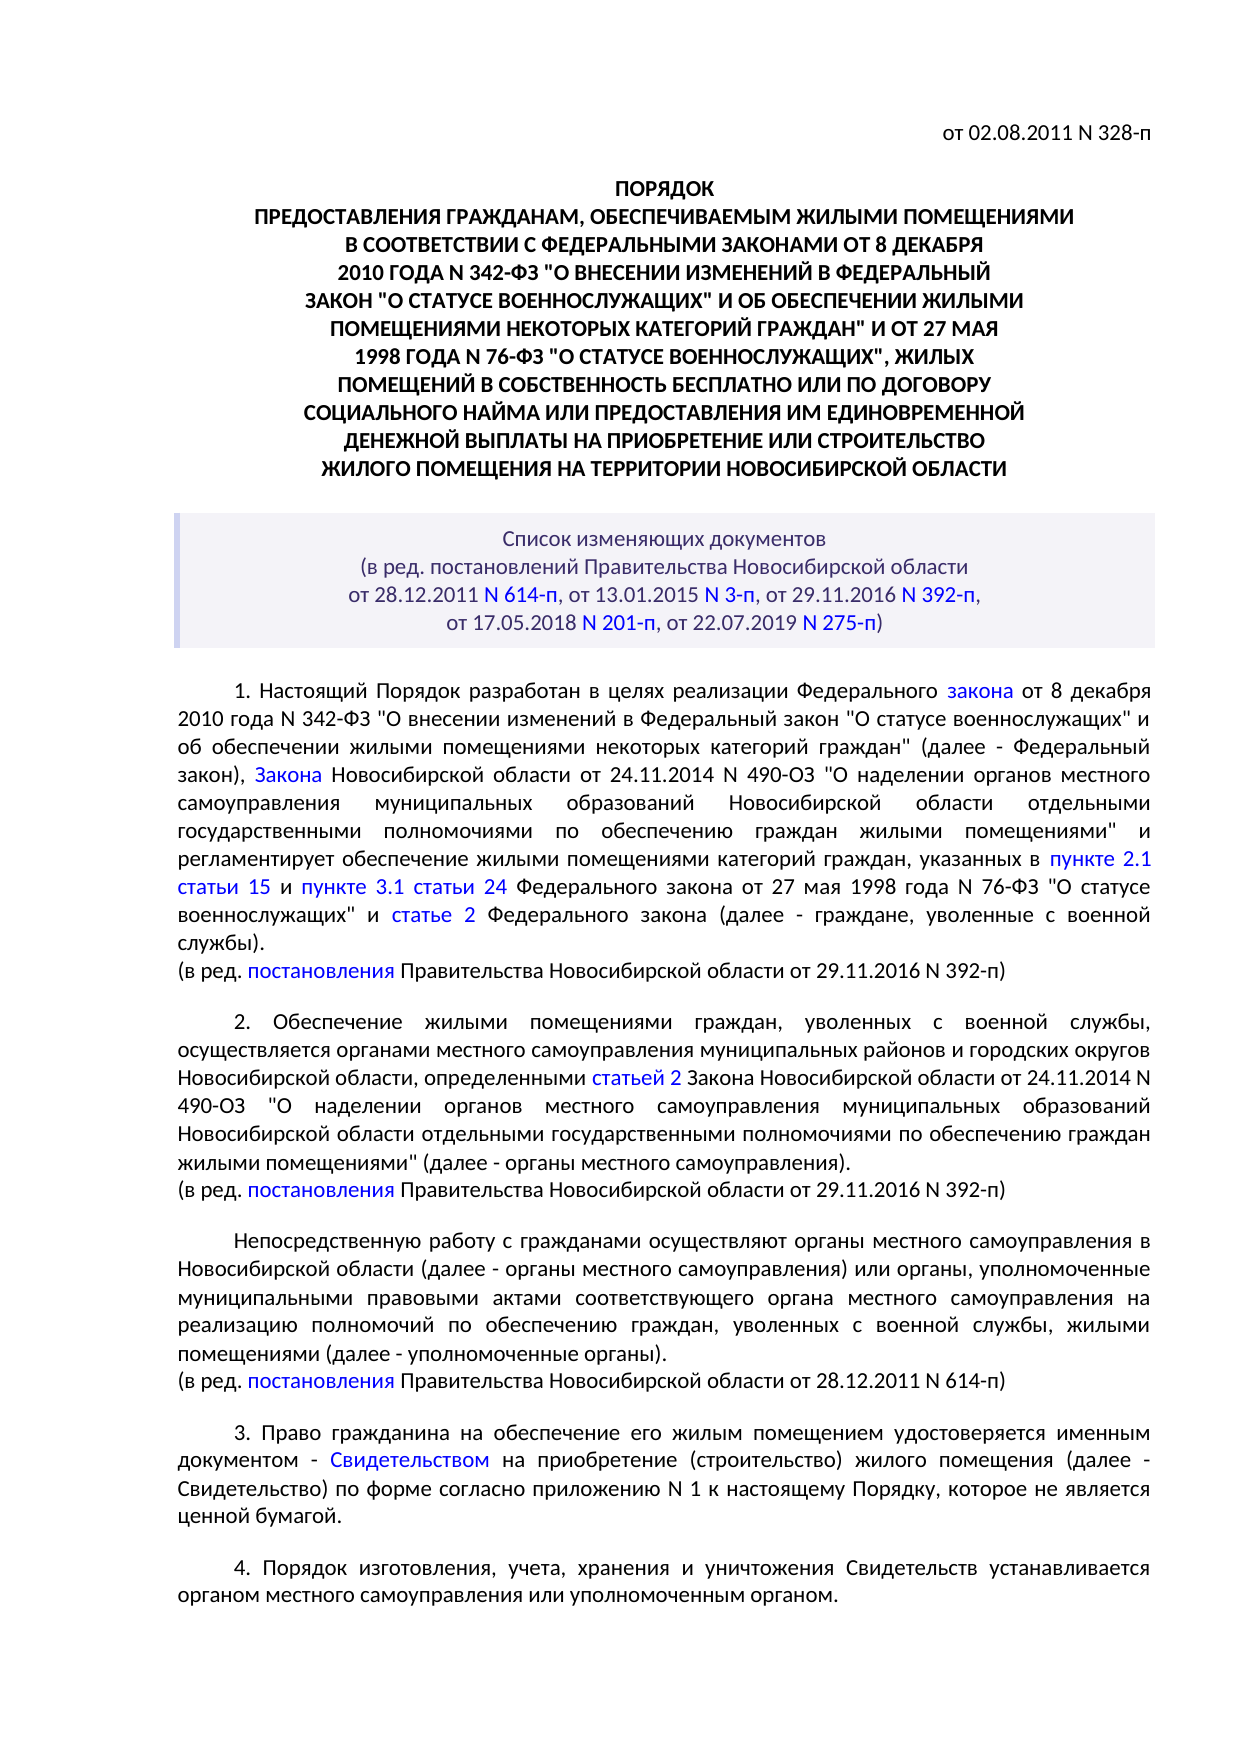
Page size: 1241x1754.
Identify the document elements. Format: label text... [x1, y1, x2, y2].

title СОЦИАЛЬНОГО НАЙМА ИЛИ ПРЕДОСТАВЛЕНИЯ ИМ ЕДИНОВРЕМЕННОЙ [177, 398, 1152, 426]
title 2010 ГОДА N 342-ФЗ "О ВНЕСЕНИИ ИЗМЕНЕНИЙ В ФЕДЕРАЛЬНЫЙ [177, 258, 1152, 286]
title ПОМЕЩЕНИЙ В СОБСТВЕННОСТЬ БЕСПЛАТНО ИЛИ ПО ДОГОВОРУ [177, 370, 1152, 398]
text 4. Порядок изготовления, учета, хранения и уничтожения Свидетельств устанавливается органом местного самоуправления или уполномоченным органом. [177, 1553, 1152, 1609]
text (в ред. постановления Правительства Новосибирской области от 29.11.2016 N 392-п) [177, 1176, 1152, 1204]
title 1998 ГОДА N 76-ФЗ "О СТАТУСЕ ВОЕННОСЛУЖАЩИХ", ЖИЛЫХ [177, 342, 1152, 370]
title ЗАКОН "О СТАТУСЕ ВОЕННОСЛУЖАЩИХ" И ОБ ОБЕСПЕЧЕНИИ ЖИЛЫМИ [177, 286, 1152, 314]
text (в ред. постановления Правительства Новосибирской области от 28.12.2011 N 614-п) [177, 1367, 1152, 1395]
text 1. Настоящий Порядок разработан в целях реализации Федерального закона от 8 декабря 2010 года N 342-ФЗ "О внесении изменений в Федеральный закон "О статусе военнослужащих" и об обеспечении жилыми помещениями некоторых категорий граждан" (далее - Федеральный закон), Закона Новосибирской области от 24.11.2014 N 490-ОЗ "О наделении органов местного самоуправления муниципальных образований Новосибирской области отдельными государственными полномочиями по обеспечению граждан жилыми помещениями" и регламентирует обеспечение жилыми помещениями категорий граждан, указанных в пункте 2.1 статьи 15 и пункте 3.1 статьи 24 Федерального закона от 27 мая 1998 года N 76-ФЗ "О статусе военнослужащих" и статье 2 Федерального закона (далее - граждане, уволенные с военной службы). [177, 676, 1152, 957]
text 3. Право гражданина на обеспечение его жилым помещением удостоверяется именным документом - Свидетельством на приобретение (строительство) жилого помещения (далее - Свидетельство) по форме согласно приложению N 1 к настоящему Порядку, которое не является ценной бумагой. [177, 1418, 1152, 1530]
title В СООТВЕТСТВИИ С ФЕДЕРАЛЬНЫМИ ЗАКОНАМИ ОТ 8 ДЕКАБРЯ [177, 230, 1152, 258]
table_header Список изменяющих документов (в ред. постановлений Правительства Новосибирской области от 28.12.2011 N 614-п, от 13.01.2015 N 3-п, от 29.11.2016 N 392-п, от 17.05.2018 N 201-п, от 22.07.2019 N 275-п) [180, 513, 1149, 648]
text 2. Обеспечение жилыми помещениями граждан, уволенных с военной службы, осуществляется органами местного самоуправления муниципальных районов и городских округов Новосибирской области, определенными статьей 2 Закона Новосибирской области от 24.11.2014 N 490-ОЗ "О наделении органов местного самоуправления муниципальных образований Новосибирской области отдельными государственными полномочиями по обеспечению граждан жилыми помещениями" (далее - органы местного самоуправления). [177, 1007, 1152, 1176]
title ДЕНЕЖНОЙ ВЫПЛАТЫ НА ПРИОБРЕТЕНИЕ ИЛИ СТРОИТЕЛЬСТВО [177, 426, 1152, 454]
title ПРЕДОСТАВЛЕНИЯ ГРАЖДАНАМ, ОБЕСПЕЧИВАЕМЫМ ЖИЛЫМИ ПОМЕЩЕНИЯМИ [177, 202, 1152, 230]
title ЖИЛОГО ПОМЕЩЕНИЯ НА ТЕРРИТОРИИ НОВОСИБИРСКОЙ ОБЛАСТИ [177, 454, 1152, 482]
text от 02.08.2011 N 328-п [177, 118, 1152, 146]
title ПОРЯДОК [177, 174, 1152, 202]
text Непосредственную работу с гражданами осуществляют органы местного самоуправления в Новосибирской области (далее - органы местного самоуправления) или органы, уполномоченные муниципальными правовыми актами соответствующего органа местного самоуправления на реализацию полномочий по обеспечению граждан, уволенных с военной службы, жилыми помещениями (далее - уполномоченные органы). [177, 1227, 1152, 1367]
title ПОМЕЩЕНИЯМИ НЕКОТОРЫХ КАТЕГОРИЙ ГРАЖДАН" И ОТ 27 МАЯ [177, 314, 1152, 342]
text (в ред. постановления Правительства Новосибирской области от 29.11.2016 N 392-п) [177, 957, 1152, 984]
